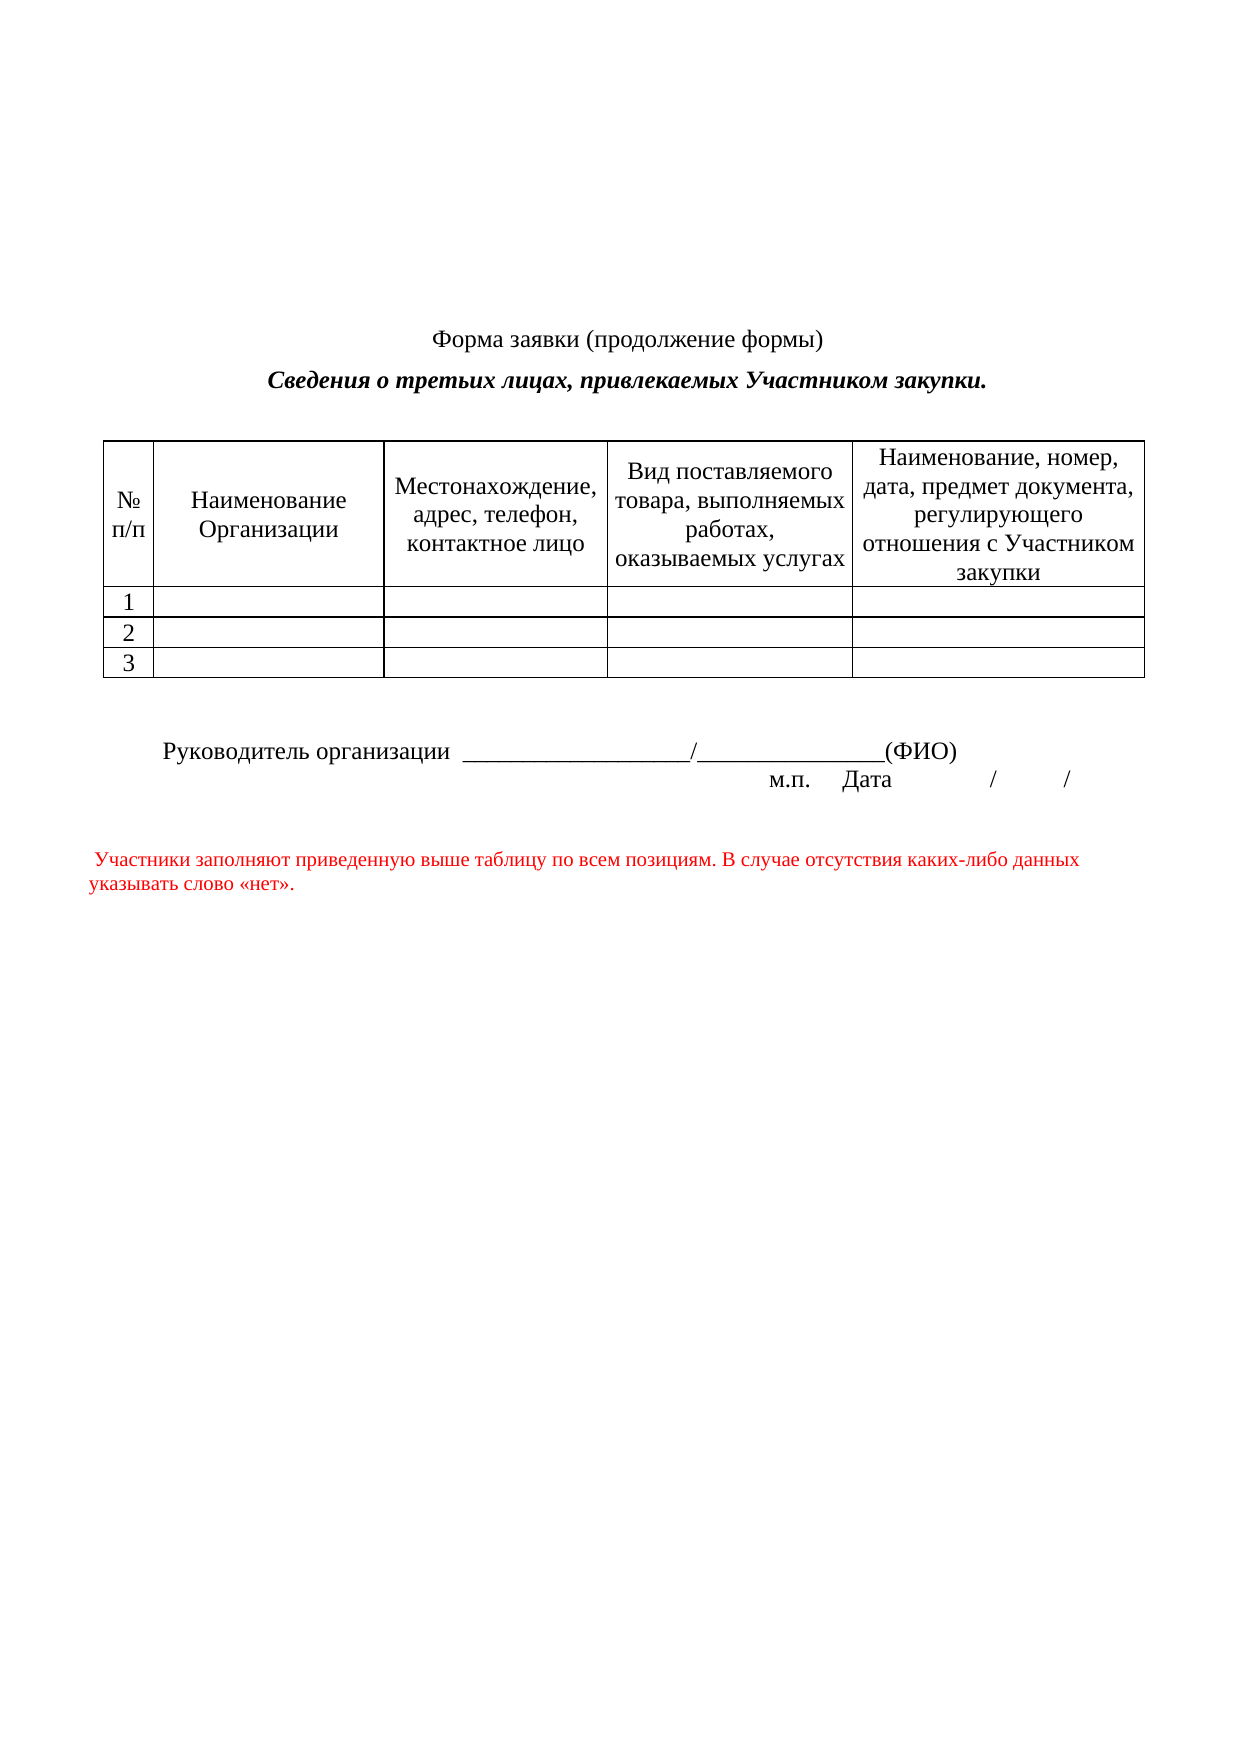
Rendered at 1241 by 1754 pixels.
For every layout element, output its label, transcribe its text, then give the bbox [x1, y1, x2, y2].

table_header Местонахождение, адрес, телефон, контактное лицо [385, 442, 607, 586]
text Форма заявки (продолжение формы) [118, 324, 1137, 353]
table_cell [608, 648, 852, 677]
table_header № п/п [104, 442, 153, 586]
table_cell 3 [104, 648, 153, 677]
table_cell [853, 648, 1144, 677]
table_cell [608, 618, 852, 646]
table_cell [154, 648, 383, 677]
table_cell 2 [104, 618, 153, 646]
table_cell [385, 648, 607, 677]
table_cell [154, 587, 383, 616]
table_cell [853, 587, 1144, 616]
text Сведения о третьих лицах, привлекаемых Участником закупки. [118, 366, 1137, 394]
table_cell 1 [104, 587, 153, 616]
table_cell [385, 618, 607, 646]
table_header Наименование Организации [154, 442, 383, 586]
text м.п. Дата / / [679, 764, 1137, 793]
table_cell [853, 618, 1144, 646]
table_cell [608, 587, 852, 616]
table_header Наименование, номер, дата, предмет документа, регулирующего отношения с Участником закупки [853, 442, 1144, 586]
table_cell [154, 618, 383, 646]
table_cell [385, 587, 607, 616]
table_header Вид поставляемого товара, выполняемых работах, оказываемых услугах [608, 442, 852, 586]
text Участники заполняют приведенную выше таблицу по всем позициям. В случае отсутствия каких-либо данных указывать слово «нет». [89, 847, 1137, 895]
text Руководитель организации /_______________(ФИО) [89, 736, 1137, 764]
